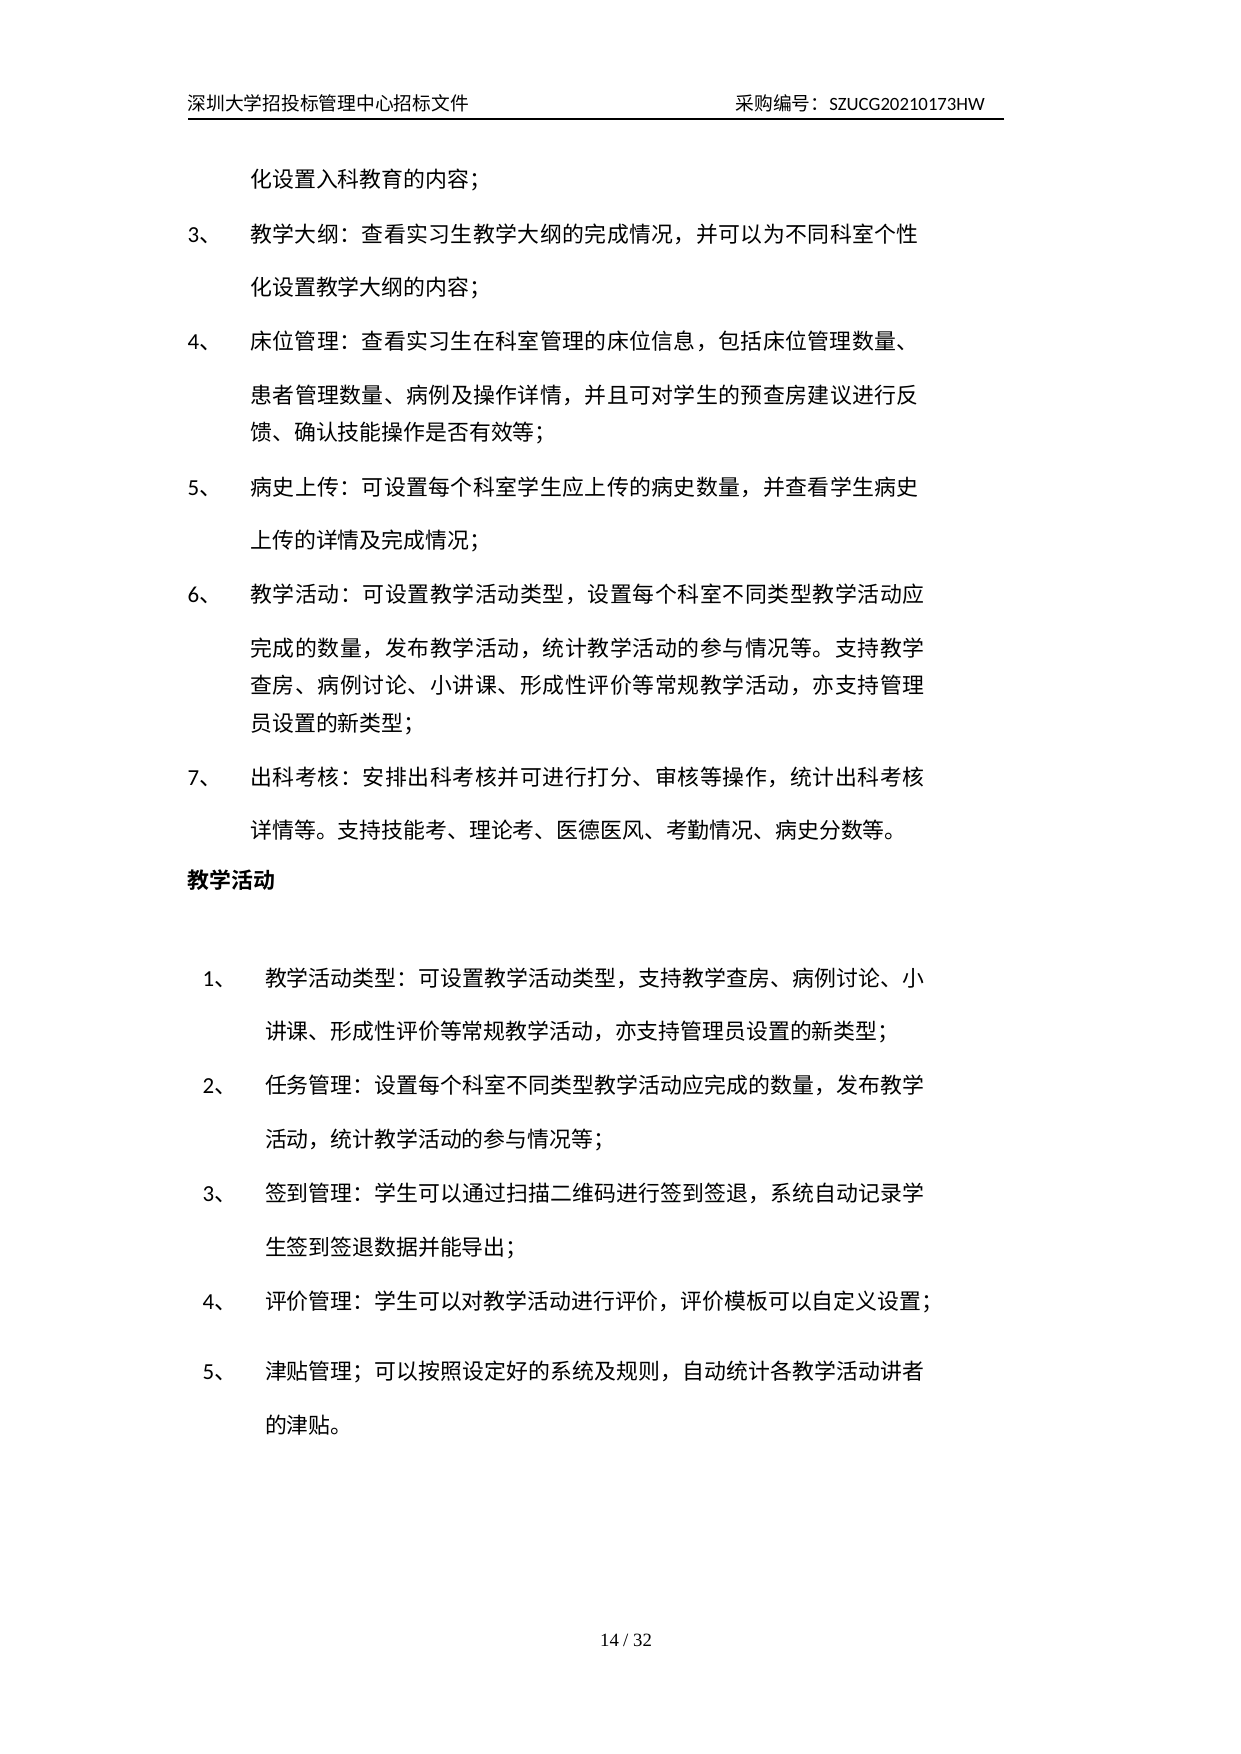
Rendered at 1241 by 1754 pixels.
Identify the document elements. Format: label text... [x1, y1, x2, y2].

list 出科考核：安排出科考核并可进行打分、审核等操作，统计出科考核详情等。支持技能考、理论考、医德医风、考勤情况、病史分数等。 [187, 743, 926, 846]
subtitle 教学活动 [187, 863, 1004, 896]
list 签到管理：学生可以通过扫描二维码进行签到签退，系统自动记录学生签到签退数据并能导出； [202, 1159, 926, 1262]
list 床位管理：查看实习生在科室管理的床位信息，包括床位管理数量、患者管理数量、病例及操作详情，并且可对学生的预查房建议进行反馈、确认技能操作是否有效等； [187, 307, 921, 447]
list 病史上传：可设置每个科室学生应上传的病史数量，并查看学生病史上传的详情及完成情况； [187, 452, 921, 555]
list 津贴管理；可以按照设定好的系统及规则，自动统计各教学活动讲者的津贴。 [202, 1337, 926, 1440]
list 教学活动类型：可设置教学活动类型，支持教学查房、病例讨论、小讲课、形成性评价等常规教学活动，亦支持管理员设置的新类型； [202, 943, 926, 1046]
list 教学活动：可设置教学活动类型，设置每个科室不同类型教学活动应完成的数量，发布教学活动，统计教学活动的参与情况等。支持教学查房、病例讨论、小讲课、形成性评价等常规教学活动，亦支持管理员设置的新类型； [187, 560, 926, 738]
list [187, 162, 921, 194]
list 评价管理：学生可以对教学活动进行评价，评价模板可以自定义设置； [202, 1267, 926, 1332]
list 任务管理：设置每个科室不同类型教学活动应完成的数量，发布教学活动，统计教学活动的参与情况等； [202, 1051, 926, 1154]
list 教学大纲：查看实习生教学大纲的完成情况，并可以为不同科室个性化设置教学大纲的内容； [187, 199, 921, 302]
